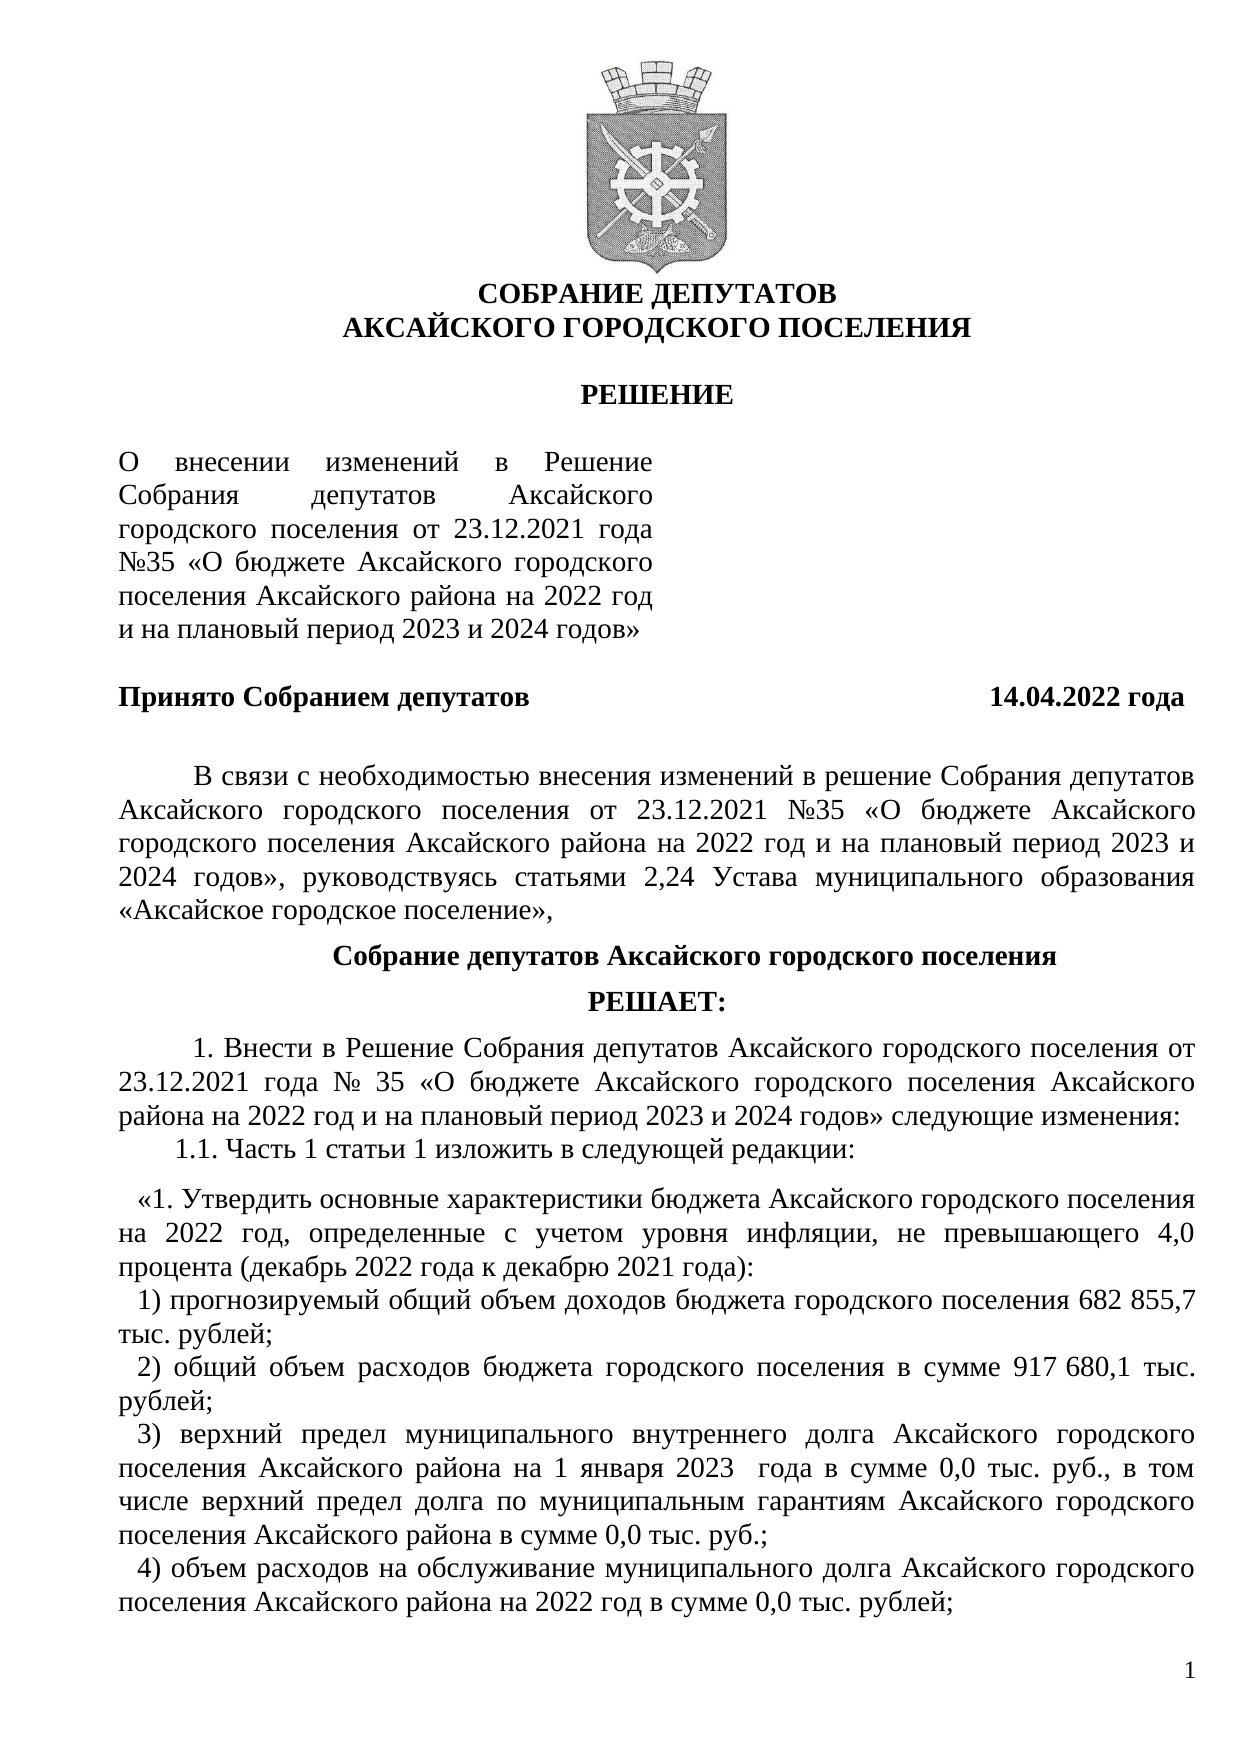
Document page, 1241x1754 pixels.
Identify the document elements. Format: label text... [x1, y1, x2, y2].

text 4) объем расходов на обслуживание муниципального долга Аксайского городского поселения Аксайского района на 2022 год в сумме 0,0 тыс. рублей; [118, 1551, 1196, 1618]
text 2) общий объем расходов бюджета городского поселения в сумме 917 680,1 тыс. рублей; [118, 1349, 1196, 1416]
title АКСАЙСКОГО ГОРОДСКОГО ПОСЕЛЕНИЯ [118, 310, 1196, 343]
title РЕШЕНИЕ [118, 377, 1196, 410]
text 1.1. Часть 1 статьи 1 изложить в следующей редакции: [118, 1131, 1196, 1165]
text 3) верхний предел муниципального внутреннего долга Аксайского городского поселения Аксайского района на 1 января 2023 года в сумме 0,0 тыс. руб., в том числе верхний предел долга по муниципальным гарантиям Аксайского городского поселения Аксайского района в сумме 0,0 тыс. руб.; [118, 1416, 1196, 1551]
text 1) прогнозируемый общий объем доходов бюджета городского поселения 682 855,7 тыс. рублей; [118, 1282, 1196, 1349]
picture [576, 59, 738, 277]
text Собрание депутатов Аксайского городского поселения [118, 938, 1196, 972]
table_header О внесении изменений в Решение Собрания депутатов Аксайского городского поселения от 23.12.2021 года №35 «О бюджете Аксайского городского поселения Аксайского района на 2022 год и на плановый период 2023 и 2024 годов» [107, 444, 664, 679]
text В связи с необходимостью внесения изменений в решение Собрания депутатов Аксайского городского поселения от 23.12.2021 №35 «О бюджете Аксайского городского поселения Аксайского района на 2022 год и на плановый период 2023 и 2024 годов», руководствуясь статьями 2,24 Устава муниципального образования «Аксайское городское поселение», [118, 758, 1196, 926]
text 1. Внести в Решение Собрания депутатов Аксайского городского поселения от 23.12.2021 года № 35 «О бюджете Аксайского городского поселения Аксайского района на 2022 год и на плановый период 2023 и 2024 годов» следующие изменения: [118, 1031, 1196, 1131]
text РЕШАЕТ: [118, 984, 1196, 1018]
text Принято Собранием депутатов 14.04.2022 года [118, 679, 1196, 712]
title СОБРАНИЕ ДЕПУТАТОВ [118, 276, 1196, 310]
text «1. Утвердить основные характеристики бюджета Аксайского городского поселения на 2022 год, определенные с учетом уровня инфляции, не превышающего 4,0 процента (декабрь 2022 года к декабрю 2021 года): [118, 1182, 1196, 1282]
